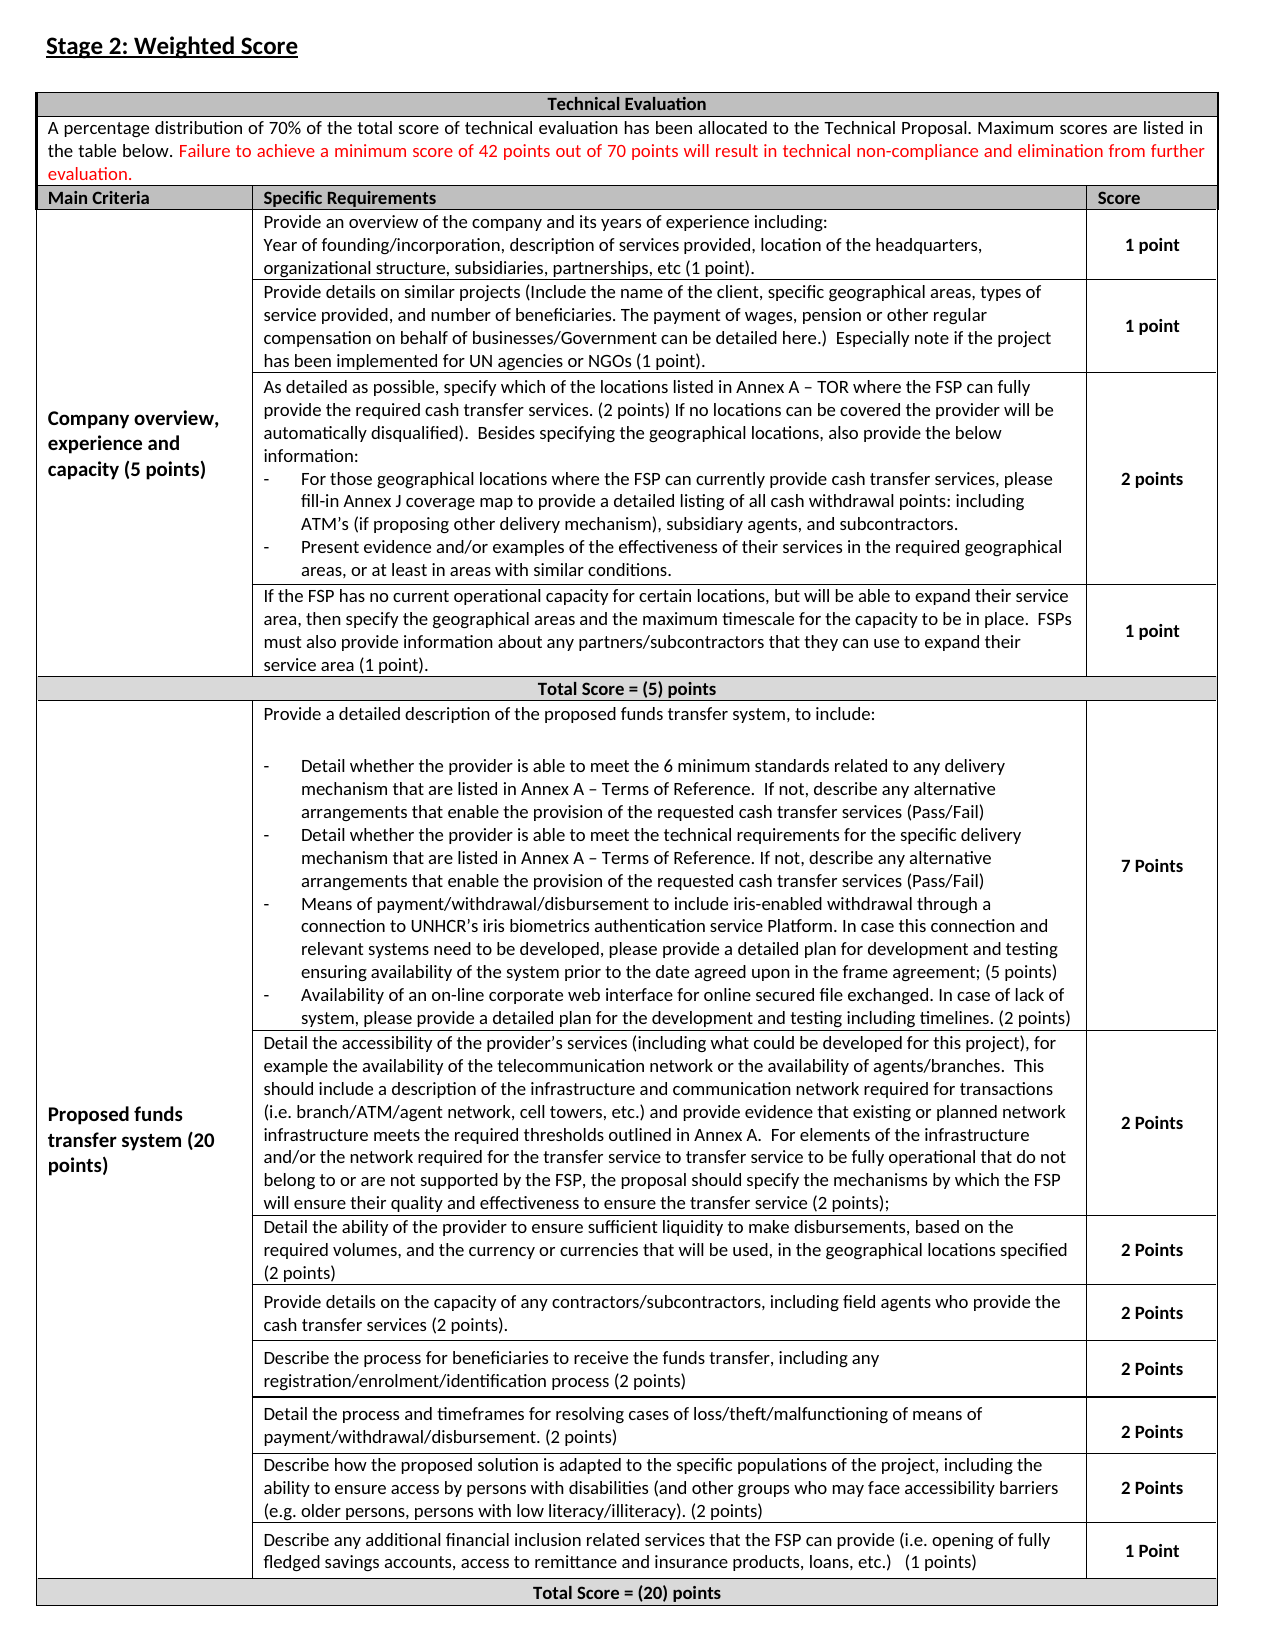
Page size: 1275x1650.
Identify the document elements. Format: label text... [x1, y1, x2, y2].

text Stage 2: Weighted Score [46, 31, 1144, 61]
table_cell 1 point [1087, 209, 1217, 279]
table_cell 1 point [1087, 584, 1217, 676]
table_cell 2 Points [1087, 1030, 1217, 1214]
table_cell Describe the process for beneficiaries to receive the funds transfer, including any registration/enrolment/identification process (2 points) [253, 1341, 1086, 1396]
table_cell Detail the accessibility of the provider’s services (including what could be developed for this project), for example the availability of the telecommunication network or the availability of agents/branches. This should include a description of the infrastructure and communication network required for transactions (i.e. branch/ATM/agent network, cell towers, etc.) and provide evidence that existing or planned network infrastructure meets the required thresholds outlined in Annex A. For elements of the infrastructure and/or the network required for the transfer service to transfer service to be fully operational that do not belong to or are not supported by the FSP, the proposal should specify the mechanisms by which the FSP will ensure their quality and effectiveness to ensure the transfer service (2 points); [253, 1031, 1086, 1214]
table_cell Total Score = (5) points [37, 676, 1217, 700]
table_cell Company overview, experience and capacity (5 points) [37, 210, 252, 676]
table_cell Provide details on similar projects (Include the name of the client, specific geographical areas, types of service provided, and number of beneficiaries. The payment of wages, pension or other regular compensation on behalf of businesses/Government can be detailed here.) Especially note if the project has been implemented for UN agencies or NGOs (1 point). [253, 280, 1086, 372]
table_cell 2 Points [1087, 1340, 1217, 1396]
table_cell Score [1087, 186, 1217, 209]
table_header Technical Evaluation [38, 93, 1217, 116]
table_cell 1 Point [1087, 1522, 1217, 1578]
table_cell As detailed as possible, specify which of the locations listed in Annex A – TOR where the FSP can fully provide the required cash transfer services. (2 points) If no locations can be covered the provider will be automatically disqualified). Besides specifying the geographical locations, also provide the below information: For those geographical locations where the FSP can currently provide cash transfer services, please fill-in Annex J coverage map to provide a detailed listing of all cash withdrawal points: including ATM’s (if proposing other delivery mechanism), subsidiary agents, and subcontractors. Present evidence and/or examples of the effectiveness of their services in the required geographical areas, or at least in areas with similar conditions. [253, 373, 1086, 583]
table_cell 2 points [1087, 372, 1217, 583]
table_cell Main Criteria [38, 186, 252, 209]
table_cell 2 Points [1087, 1396, 1217, 1452]
table_cell 2 Points [1087, 1284, 1217, 1340]
table_cell A percentage distribution of 70% of the total score of technical evaluation has been allocated to the Technical Proposal. Maximum scores are listed in the table below. Failure to achieve a minimum score of 42 points out of 70 points will result in technical non-compliance and elimination from further evaluation. [38, 117, 1217, 185]
table_cell Total Score = (20) points [37, 1578, 1217, 1605]
table_cell 2 Points [1087, 1215, 1217, 1284]
table_cell 2 Points [1087, 1453, 1217, 1522]
table_cell Describe any additional financial inclusion related services that the FSP can provide (i.e. opening of fully fledged savings accounts, access to remittance and insurance products, loans, etc.) (1 points) [253, 1523, 1086, 1578]
table_cell 1 point [1087, 279, 1217, 372]
table_cell Detail the ability of the provider to ensure sufficient liquidity to make disbursements, based on the required volumes, and the currency or currencies that will be used, in the geographical locations specified (2 points) [253, 1216, 1086, 1284]
table_cell If the FSP has no current operational capacity for certain locations, but will be able to expand their service area, then specify the geographical areas and the maximum timescale for the capacity to be in place. FSPs must also provide information about any partners/subcontractors that they can use to expand their service area (1 point). [253, 585, 1086, 676]
table_cell Detail the process and timeframes for resolving cases of loss/theft/malfunctioning of means of payment/withdrawal/disbursement. (2 points) [253, 1398, 1086, 1452]
table_cell Specific Requirements [253, 186, 1086, 209]
table_cell Provide details on the capacity of any contractors/subcontractors, including field agents who provide the cash transfer services (2 points). [253, 1285, 1086, 1340]
table_cell 7 Points [1087, 700, 1217, 1030]
table_cell Provide an overview of the company and its years of experience including: Year of founding/incorporation, description of services provided, location of the headquarters, organizational structure, subsidiaries, partnerships, etc (1 point). [253, 210, 1086, 279]
table_cell Describe how the proposed solution is adapted to the specific populations of the project, including the ability to ensure access by persons with disabilities (and other groups who may face accessibility barriers (e.g. older persons, persons with low literacy/illiteracy). (2 points) [253, 1454, 1086, 1522]
table_cell Proposed funds transfer system (20 points) [37, 700, 252, 1578]
table_cell Provide a detailed description of the proposed funds transfer system, to include: Detail whether the provider is able to meet the 6 minimum standards related to any delivery mechanism that are listed in Annex A – Terms of Reference. If not, describe any alternative arrangements that enable the provision of the requested cash transfer services (Pass/Fail) Detail whether the provider is able to meet the technical requirements for the specific delivery mechanism that are listed in Annex A – Terms of Reference. If not, describe any alternative arrangements that enable the provision of the requested cash transfer services (Pass/Fail) Means of payment/withdrawal/disbursement to include iris-enabled withdrawal through a connection to UNHCR’s iris biometrics authentication service Platform. In case this connection and relevant systems need to be developed, please provide a detailed plan for development and testing ensuring availability of the system prior to the date agreed upon in the frame agreement; (5 points) Availability of an on-line corporate web interface for online secured file exchanged. In case of lack of system, please provide a detailed plan for the development and testing including timelines. (2 points) [253, 701, 1086, 1030]
